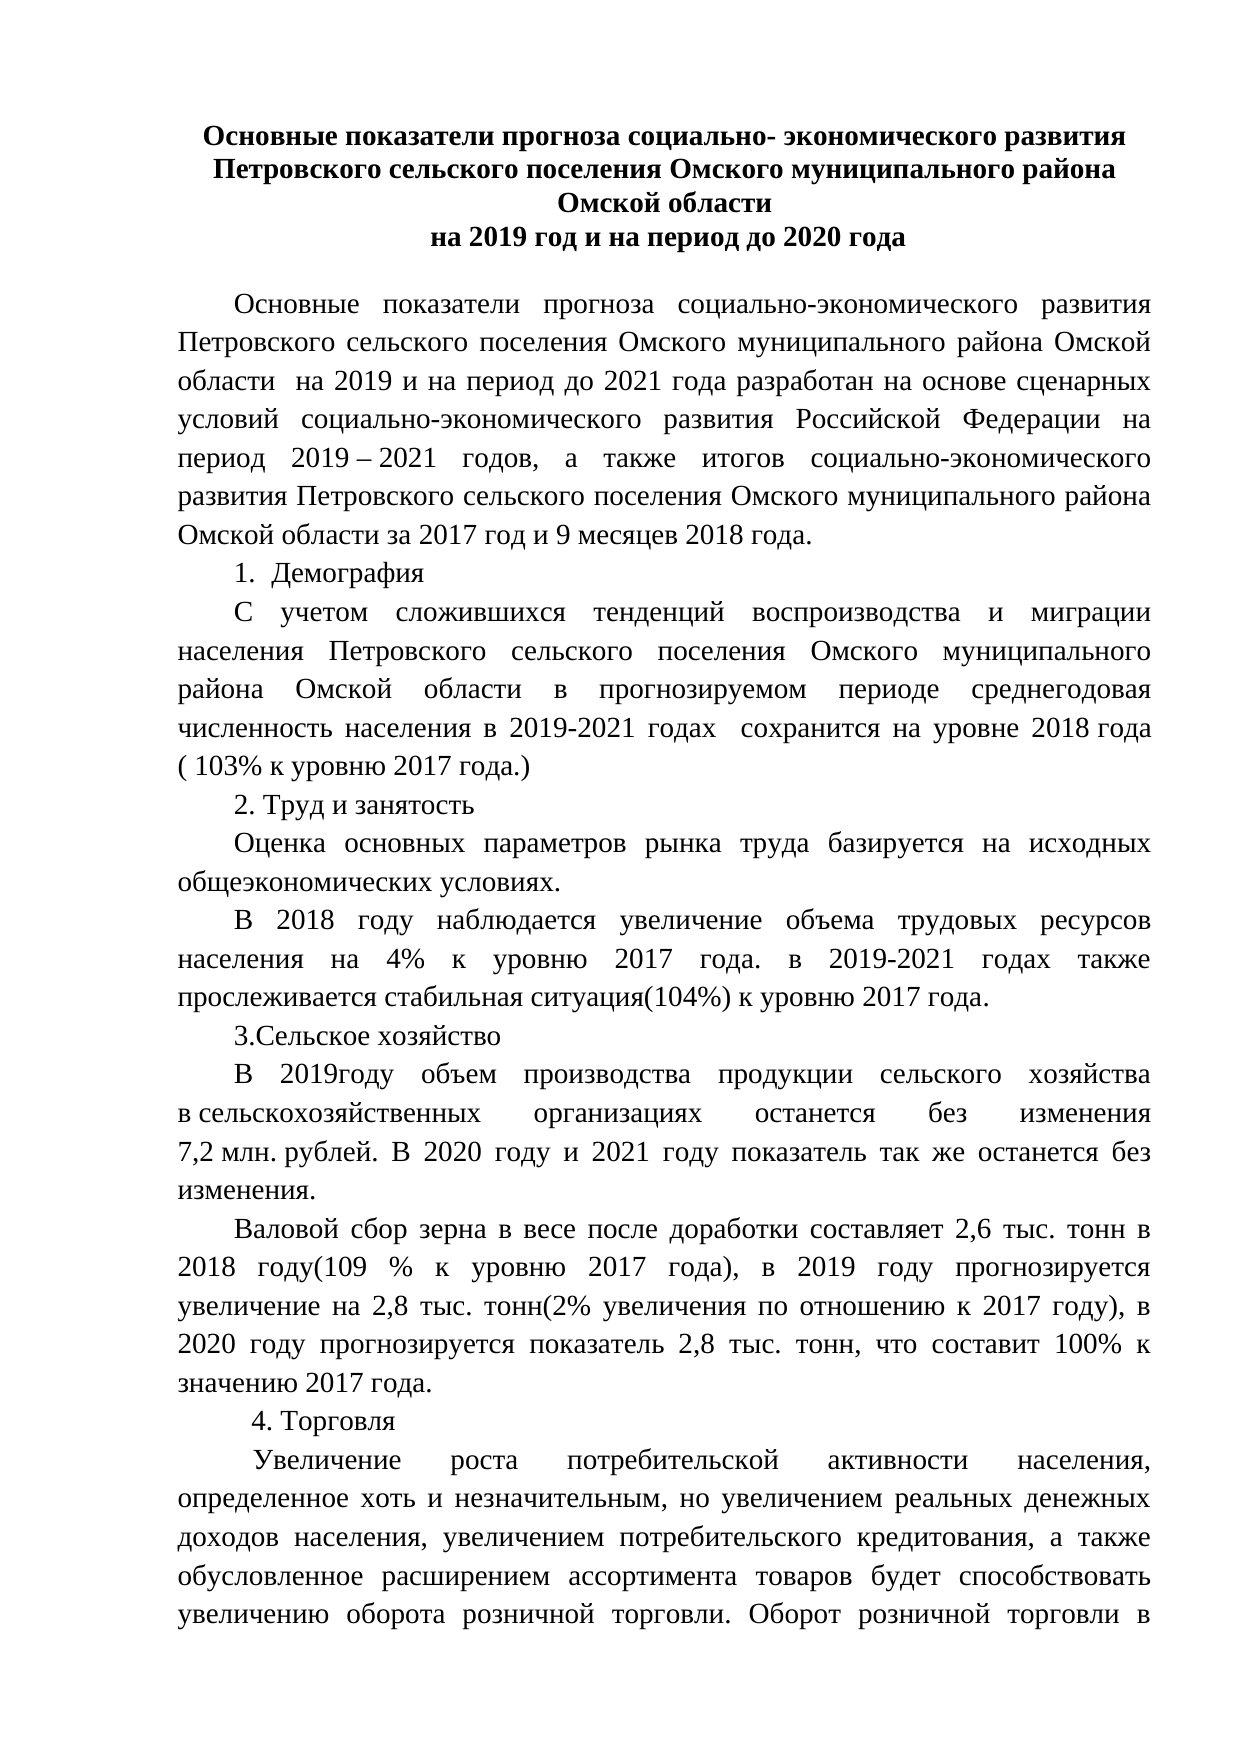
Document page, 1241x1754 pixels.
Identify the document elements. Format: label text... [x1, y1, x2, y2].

text 2. Труд и занятость [177, 787, 1152, 820]
text В 2019году объем производства продукции сельского хозяйства в сельскохозяйственных организациях останется без изменения 7,2 млн. рублей. В 2020 году и 2021 году показатель так же останется без изменения. [177, 1057, 1152, 1206]
text Основные показатели прогноза социально- экономического развития Петровского сельского поселения Омского муниципального района Омской области [177, 118, 1152, 219]
text на 2019 год и на период до 2020 года [177, 219, 1152, 252]
text Валовой сбор зерна в весе после доработки составляет 2,6 тыс. тонн в 2018 году(109 % к уровню 2017 года), в 2019 году прогнозируется увеличение на 2,8 тыс. тонн(2% увеличения по отношению к 2017 году), в 2020 году прогнозируется показатель 2,8 тыс. тонн, что составит 100% к значению 2017 года. [177, 1211, 1152, 1398]
list Демография [233, 556, 1152, 589]
text В 2018 году наблюдается увеличение объема трудовых ресурсов населения на 4% к уровню 2017 года. в 2019-2021 годах также прослеживается стабильная ситуация(104%) к уровню 2017 года. [177, 902, 1152, 1013]
text С учетом сложившихся тенденций воспроизводства и миграции населения Петровского сельского поселения Омского муниципального района Омской области в прогнозируемом периоде среднегодовая численность населения в 2019-2021 годах сохранится на уровне 2018 года ( 103% к уровню 2017 года.) [177, 594, 1152, 782]
text Оценка основных параметров рынка труда базируется на исходных общеэкономических условиях. [177, 825, 1152, 897]
text Основные показатели прогноза социально-экономического развития Петровского сельского поселения Омского муниципального района Омской области на 2019 и на период до 2021 года разработан на основе сценарных условий социально-экономического развития Российской Федерации на период 2019 – 2021 годов, а также итогов социально-экономического развития Петровского сельского поселения Омского муниципального района Омской области за 2017 год и 9 месяцев 2018 года. [177, 286, 1152, 551]
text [177, 1442, 1152, 1630]
text 4. Торговля [177, 1403, 1152, 1437]
text 3.Сельское хозяйство [177, 1018, 1152, 1052]
